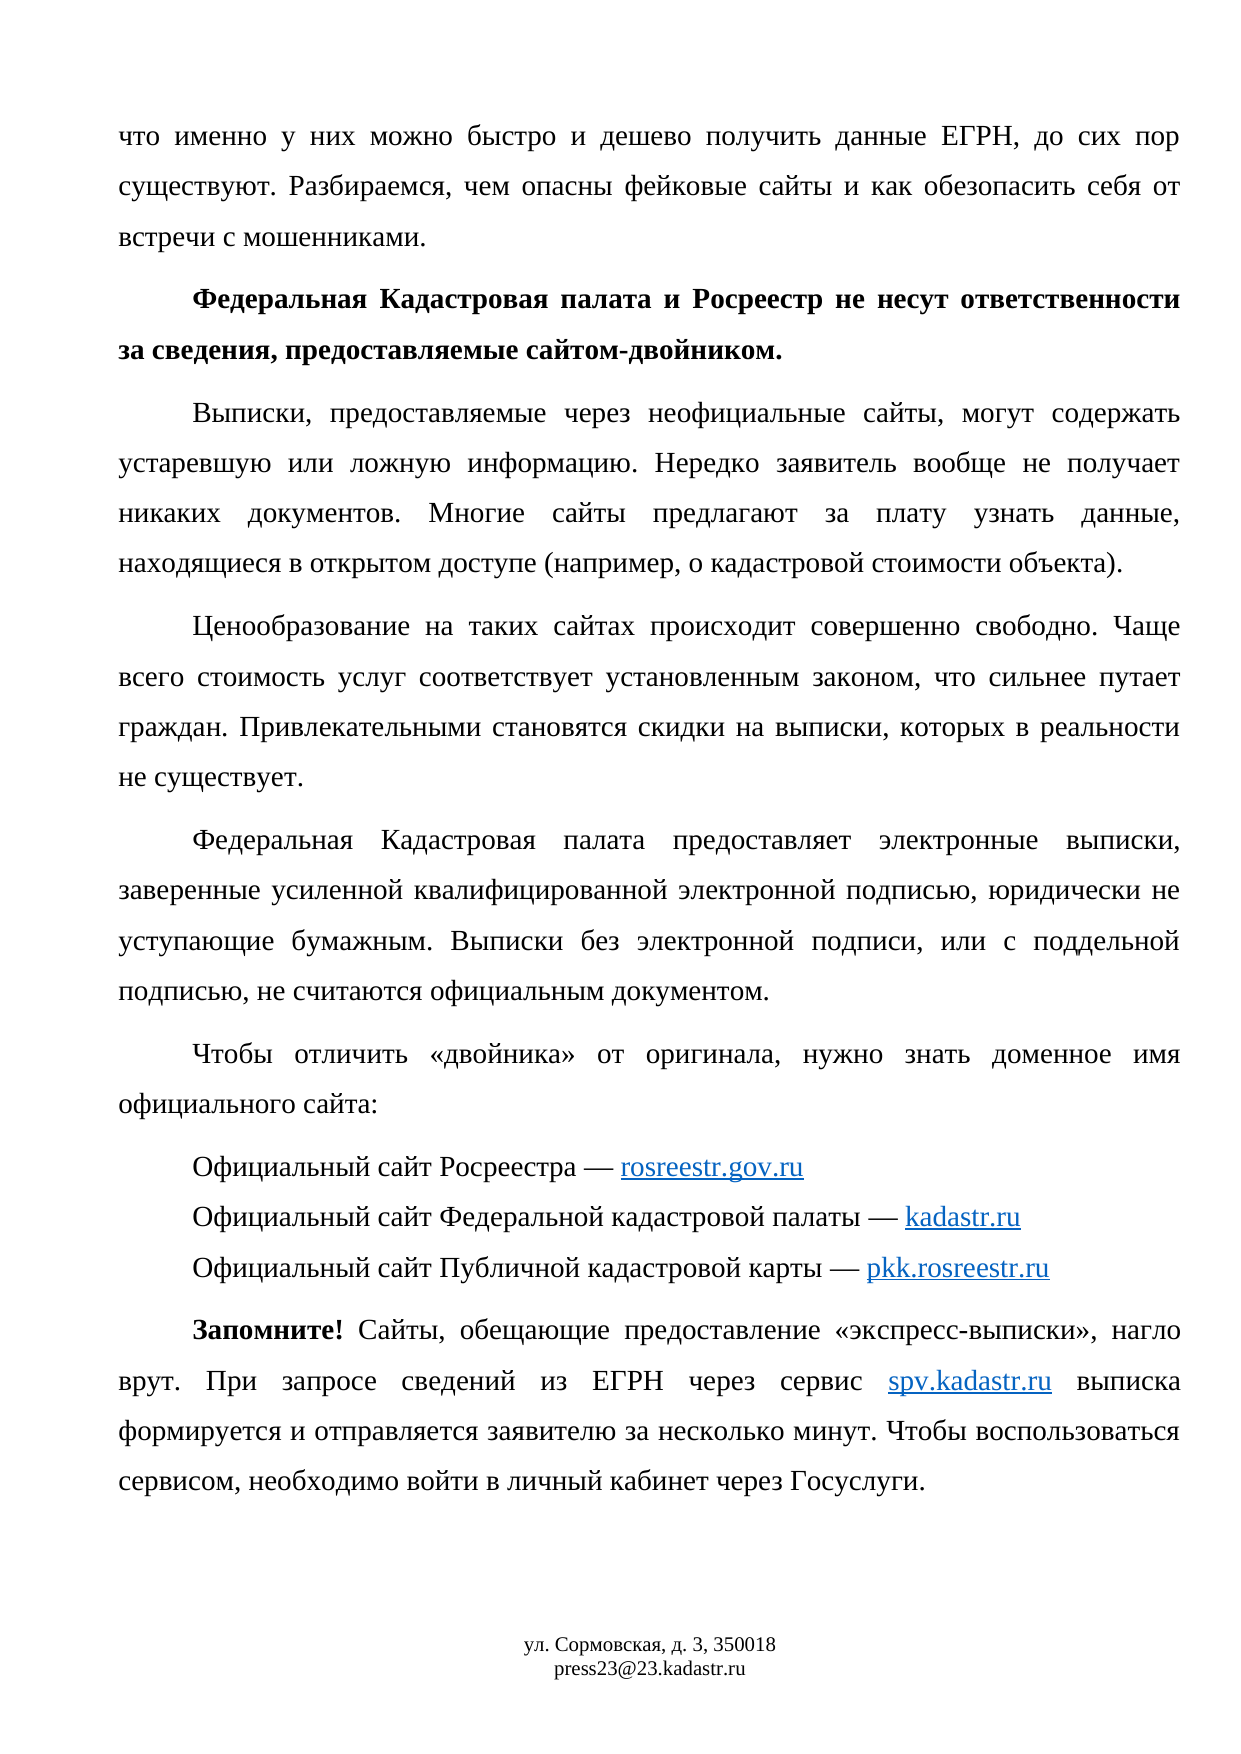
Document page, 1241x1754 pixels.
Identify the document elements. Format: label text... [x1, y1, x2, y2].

text Официальный сайт Росреестра — rosreestr.gov.ru [118, 1149, 1181, 1183]
text Официальный сайт Публичной кадастровой карты — pkk.rosreestr.ru [118, 1250, 1181, 1283]
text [118, 118, 1181, 252]
text Официальный сайт Федеральной кадастровой палаты — kadastr.ru [118, 1199, 1181, 1233]
text Федеральная Кадастровая палата предоставляет электронные выписки, заверенные усиленной квалифицированной электронной подписью, юридически не уступающие бумажным. Выписки без электронной подписи, или с поддельной подписью, не считаются официальным документом. [118, 822, 1181, 1007]
text Чтобы отличить «двойника» от оригинала, нужно знать доменное имя официального сайта: [118, 1036, 1181, 1120]
text Запомните! Сайты, обещающие предоставление «экспресс-выписки», нагло врут. При запросе сведений из ЕГРН через сервис spv.kadastr.ru выписка формируется и отправляется заявителю за несколько минут. Чтобы воспользоваться сервисом, необходимо войти в личный кабинет через Госуслуги. [118, 1312, 1181, 1497]
text Федеральная Кадастровая палата и Росреестр не несут ответственности за сведения, предоставляемые сайтом-двойником. [118, 282, 1181, 365]
text Ценообразование на таких сайтах происходит совершенно свободно. Чаще всего стоимость услуг соответствует установленным законом, что сильнее путает граждан. Привлекательными становятся скидки на выписки, которых в реальности не существует. [118, 608, 1181, 793]
text Выписки, предоставляемые через неофициальные сайты, могут содержать устаревшую или ложную информацию. Нередко заявитель вообще не получает никаких документов. Многие сайты предлагают за плату узнать данные, находящиеся в открытом доступе (например, о кадастровой стоимости объекта). [118, 395, 1181, 579]
